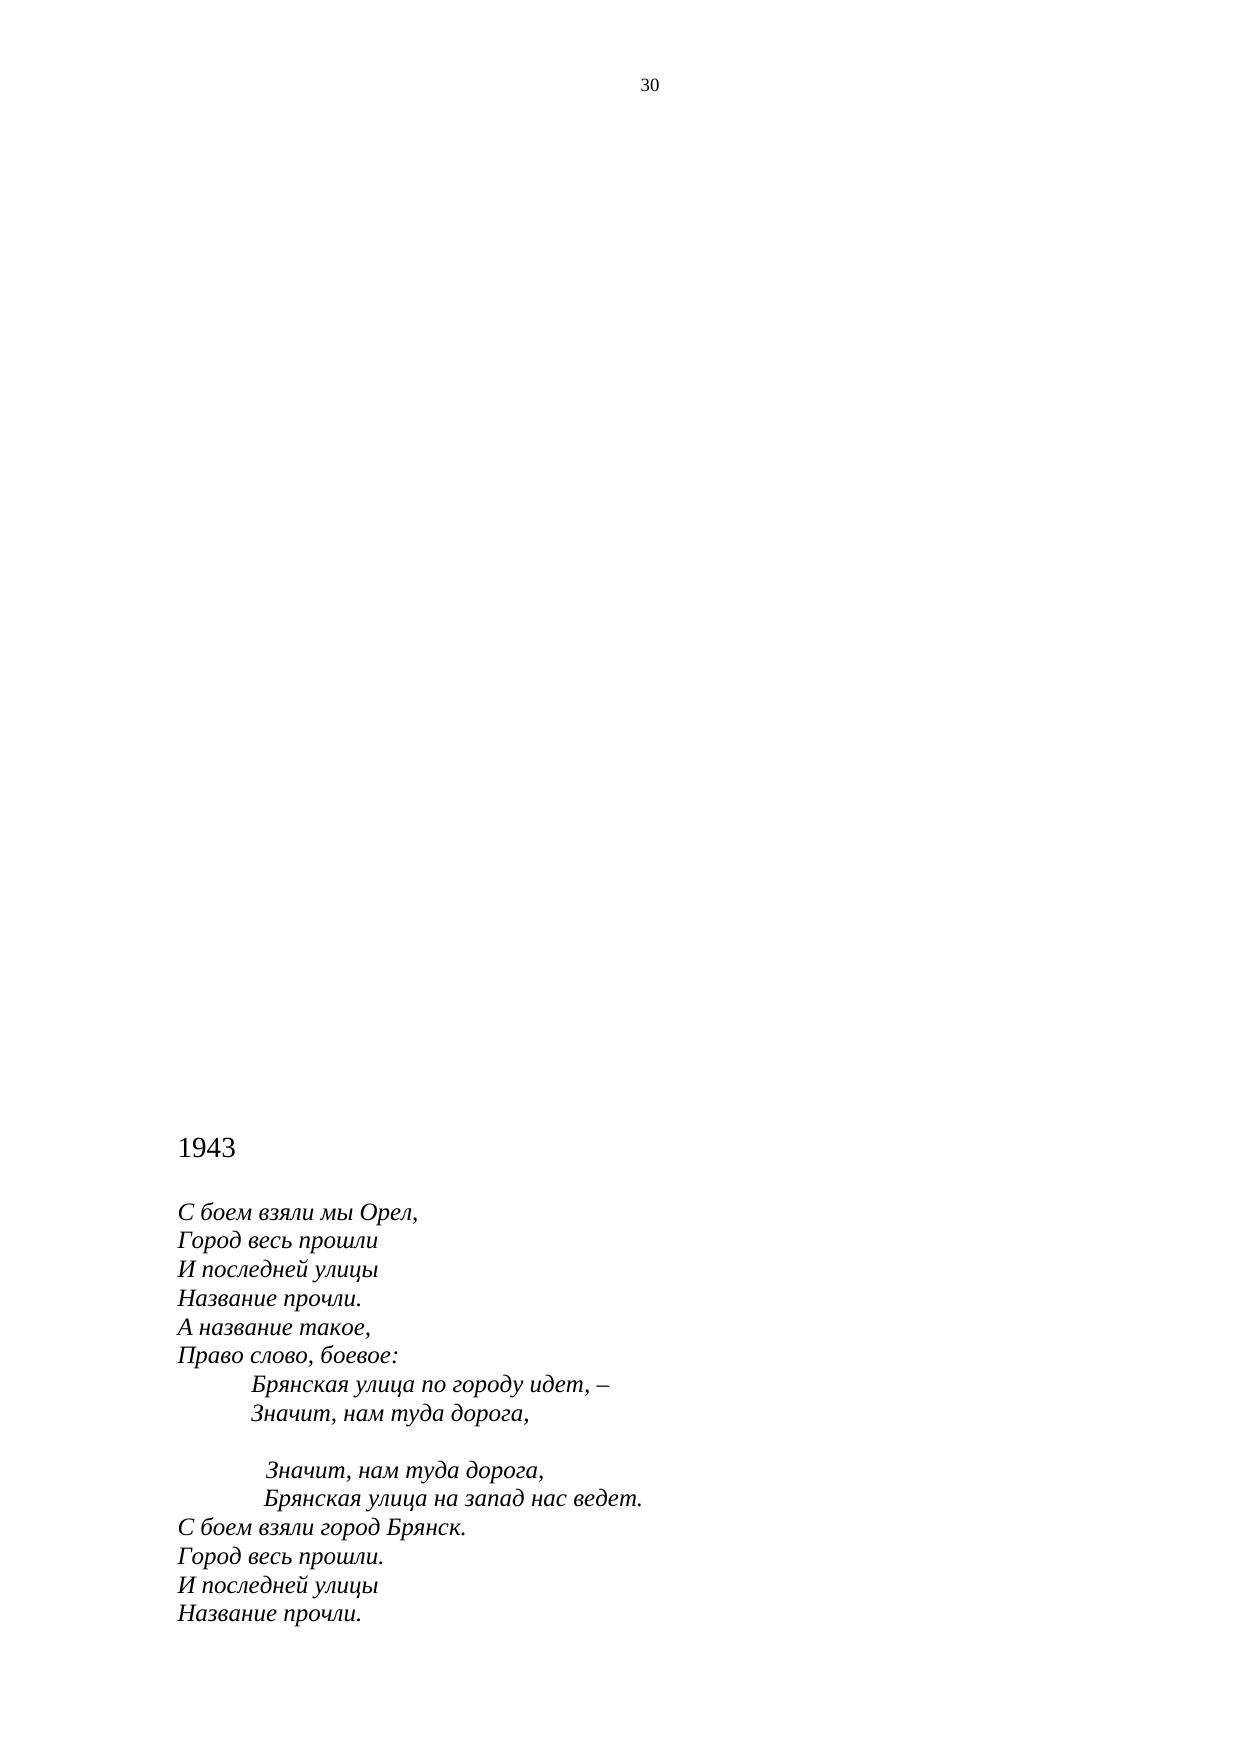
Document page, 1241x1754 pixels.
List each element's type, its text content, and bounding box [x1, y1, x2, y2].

text Значит, нам туда дорога, [177, 1398, 1122, 1427]
text 1943 [177, 1130, 1122, 1163]
text Город весь прошли. [177, 1541, 1122, 1570]
text Значит, нам туда дорога, [177, 1455, 1122, 1483]
text С боем взяли город Брянск. [177, 1512, 1122, 1541]
text Право слово, боевое: [177, 1341, 1122, 1369]
text Брянская улица по городу идет, – [177, 1369, 1122, 1398]
text С боем взяли мы Орел, [177, 1197, 1122, 1226]
text И последней улицы [177, 1254, 1122, 1283]
text Город весь прошли [177, 1226, 1122, 1254]
text Брянская улица на запад нас ведет. [177, 1483, 1122, 1512]
text А название такое, [177, 1312, 1122, 1341]
text Название прочли. [177, 1283, 1122, 1312]
text И последней улицы [177, 1570, 1122, 1598]
text Название прочли. [177, 1598, 1122, 1627]
